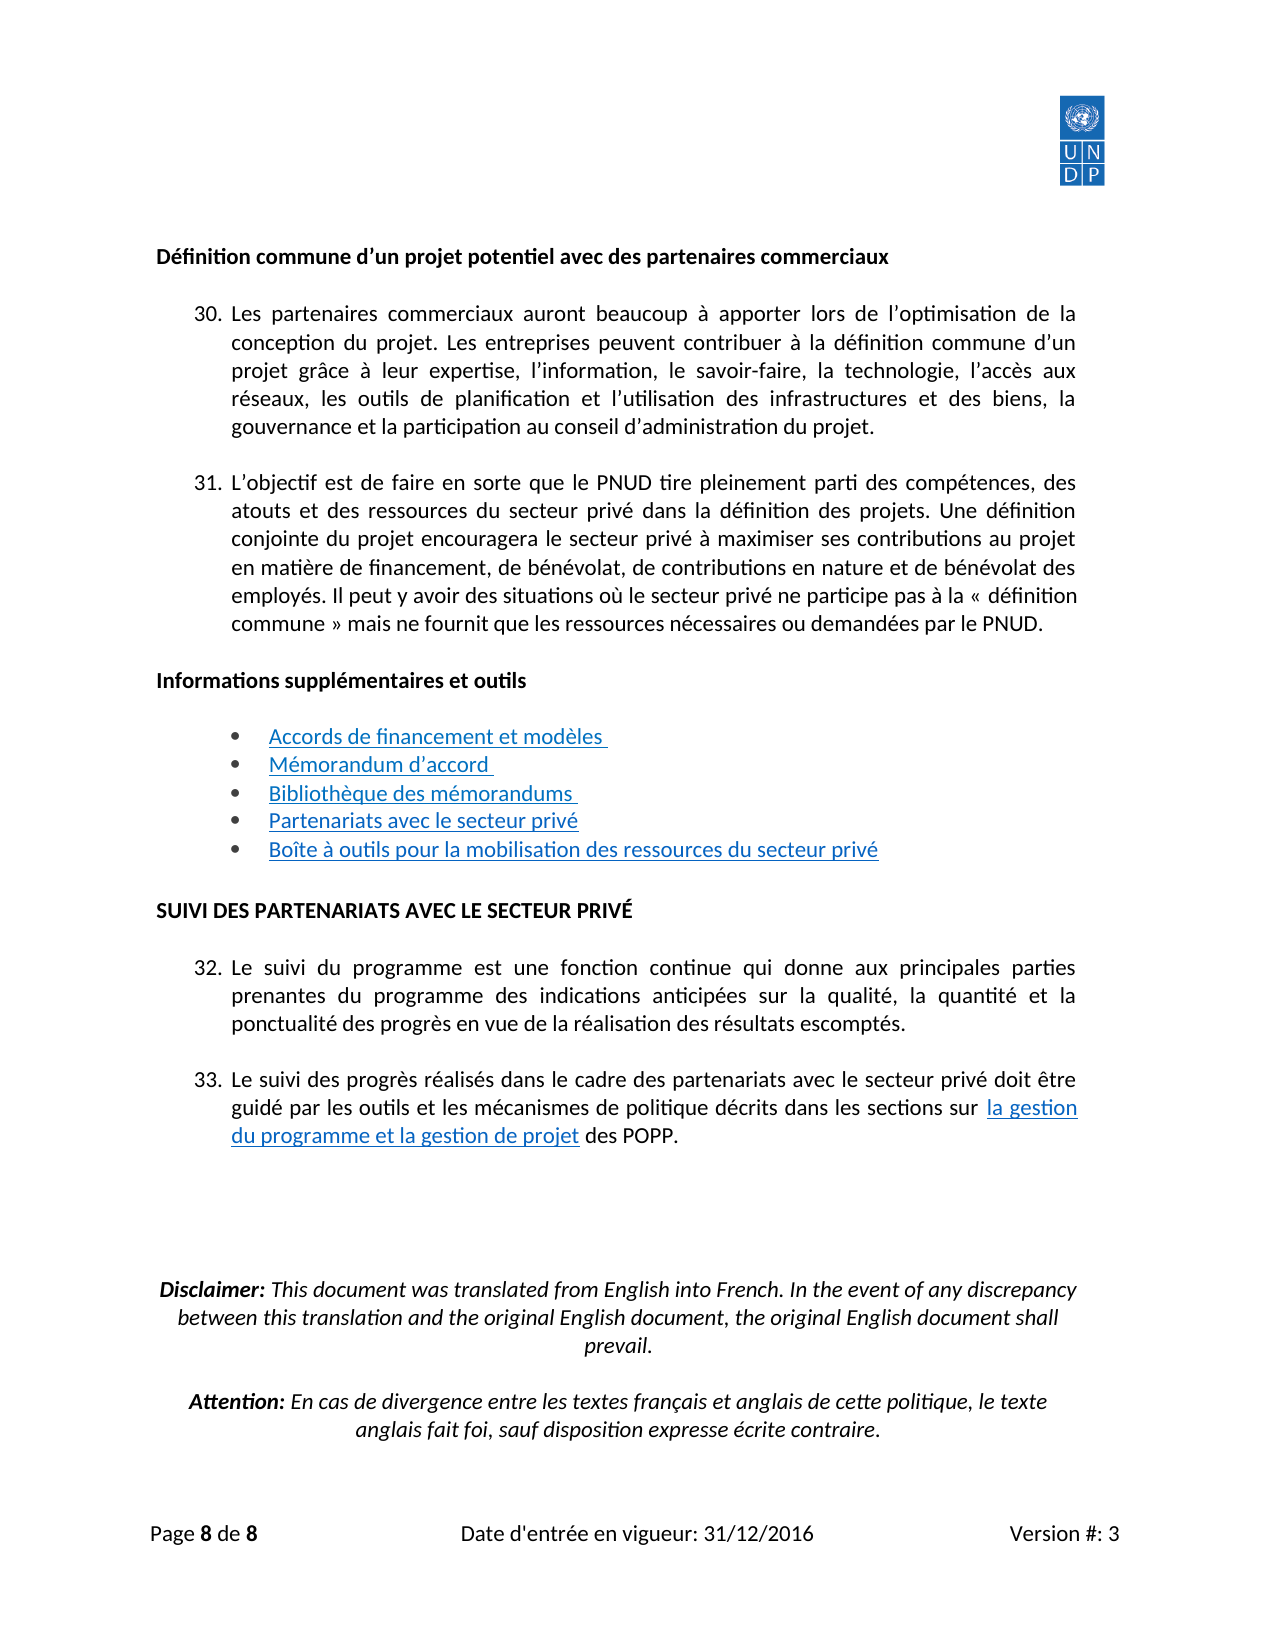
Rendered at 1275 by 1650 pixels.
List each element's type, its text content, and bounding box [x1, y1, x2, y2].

picture [1038, 75, 1125, 207]
table_cell Disclaimer: This document was translated from English into French. In the event of any discrepancy between this translation and the original English document, the original English document shall prevail. Attention: En cas de divergence entre les textes français et anglais de cette politique, le texte anglais fait foi, sauf disposition expresse écrite contraire. [150, 1156, 1096, 1450]
